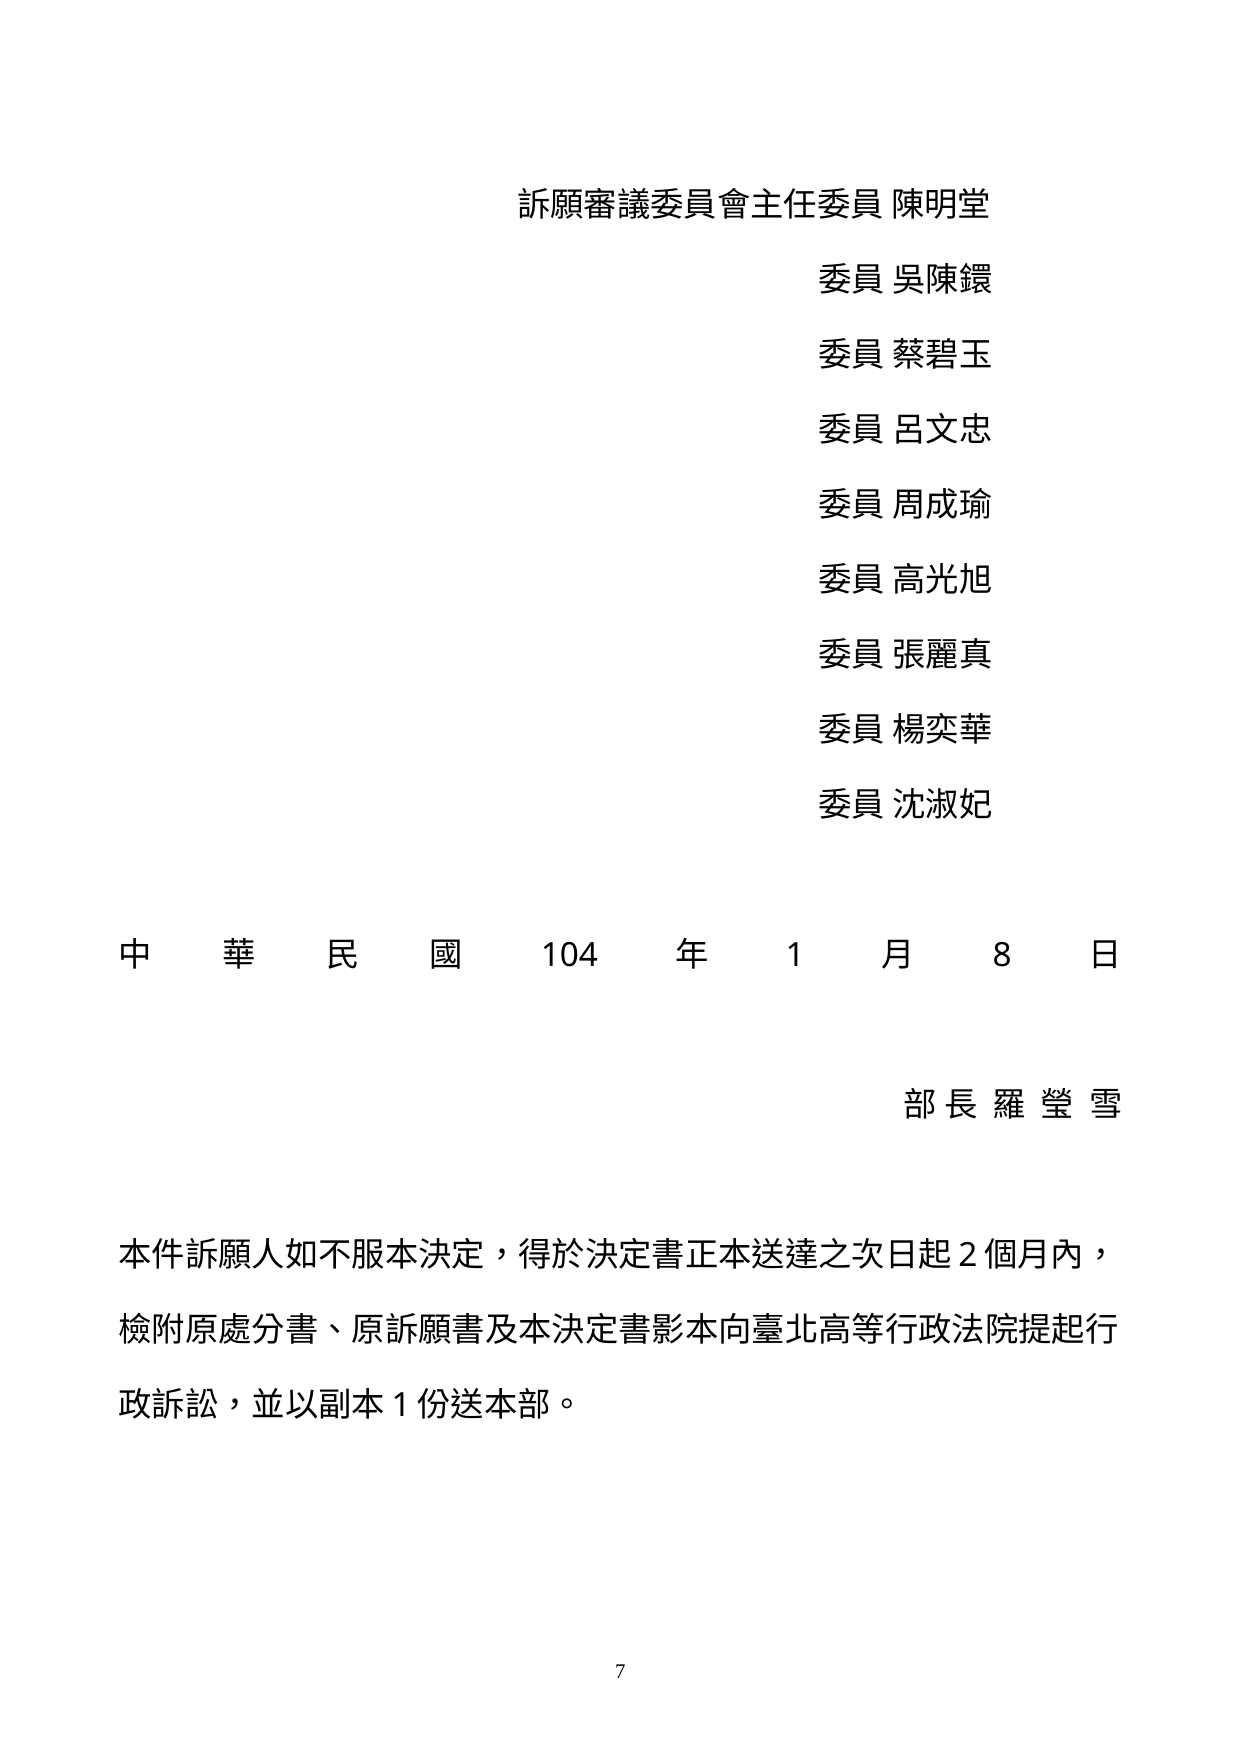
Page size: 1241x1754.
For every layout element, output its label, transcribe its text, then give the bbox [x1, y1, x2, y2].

text 委員 周成瑜 [118, 464, 1122, 539]
text 委員 張麗真 [118, 614, 1122, 689]
text 訴願審議委員會主任委員 陳明堂 [118, 164, 1122, 239]
text 部 長 羅 瑩 雪 [118, 1064, 1122, 1139]
text 委員 沈淑妃 [118, 764, 1122, 839]
text 本件訴願人如不服本決定，得於決定書正本送達之次日起2個月內，檢附原處分書、原訴願書及本決定書影本向臺北高等行政法院提起行政訴訟，並以副本1份送本部。 [118, 1214, 1122, 1439]
text 委員 楊奕華 [118, 689, 1122, 764]
text 委員 呂文忠 [118, 389, 1122, 464]
text 委員 吳陳鐶 [118, 239, 1122, 314]
text 中華民國104年1月8日 [118, 914, 1122, 989]
text 委員 蔡碧玉 [118, 314, 1122, 389]
text 委員 高光旭 [118, 539, 1122, 614]
